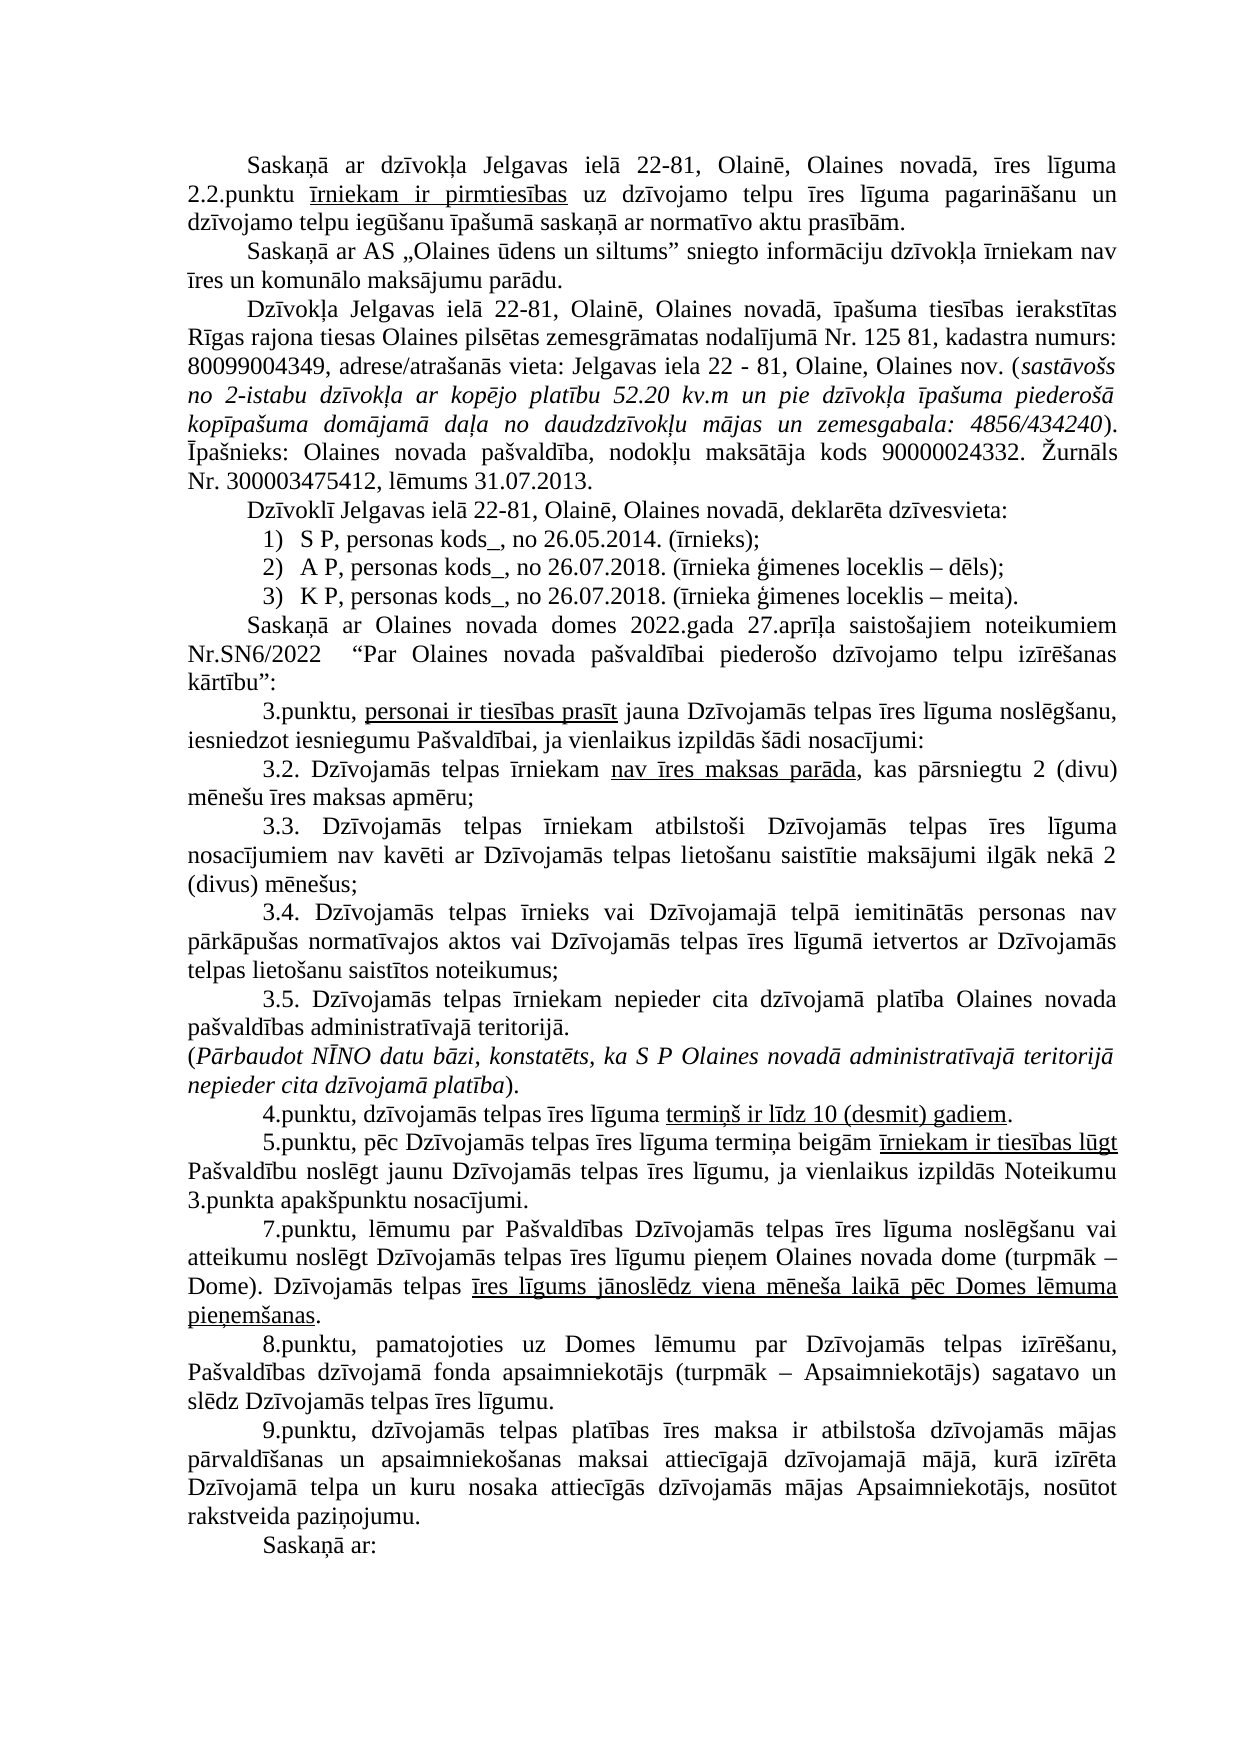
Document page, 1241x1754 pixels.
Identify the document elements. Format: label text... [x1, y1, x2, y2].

text Saskaņā ar dzīvokļa Jelgavas ielā 22-81, Olainē, Olaines novadā, īres līguma 2.2.punktu īrniekam ir pirmtiesības uz dzīvojamo telpu īres līguma pagarināšanu un dzīvojamo telpu iegūšanu īpašumā saskaņā ar normatīvo aktu prasībām. [187, 150, 1118, 236]
text Saskaņā ar Olaines novada domes 2022.gada 27.aprīļa saistošajiem noteikumiem Nr.SN6/2022 “Par Olaines novada pašvaldībai piederošo dzīvojamo telpu izīrēšanas kārtību”: [187, 610, 1118, 696]
text 3.5. Dzīvojamās telpas īrniekam nepieder cita dzīvojamā platība Olaines novada pašvaldības administratīvajā teritorijā. [187, 984, 1118, 1041]
list A P, personas kods_, no 26.07.2018. (īrnieka ģimenes loceklis – dēls); [262, 552, 1118, 581]
list K P, personas kods_, no 26.07.2018. (īrnieka ģimenes loceklis – meita). [262, 581, 1118, 610]
list S P, personas kods_, no 26.05.2014. (īrnieks); [262, 524, 1118, 552]
text Saskaņā ar AS „Olaines ūdens un siltums” sniegto informāciju dzīvokļa īrniekam nav īres un komunālo maksājumu parādu. [187, 236, 1118, 294]
text 9.punktu, dzīvojamās telpas platības īres maksa ir atbilstoša dzīvojamās mājas pārvaldīšanas un apsaimniekošanas maksai attiecīgajā dzīvojamajā mājā, kurā izīrēta Dzīvojamā telpa un kuru nosaka attiecīgās dzīvojamās mājas Apsaimniekotājs, nosūtot rakstveida paziņojumu. [187, 1415, 1118, 1530]
text Saskaņā ar: [187, 1530, 1118, 1559]
text 4.punktu, dzīvojamās telpas īres līguma termiņš ir līdz 10 (desmit) gadiem. [187, 1099, 1118, 1127]
text 7.punktu, lēmumu par Pašvaldības Dzīvojamās telpas īres līguma noslēgšanu vai atteikumu noslēgt Dzīvojamās telpas īres līgumu pieņem Olaines novada dome (turpmāk – Dome). Dzīvojamās telpas īres līgums jānoslēdz viena mēneša laikā pēc Domes lēmuma pieņemšanas. [187, 1214, 1118, 1329]
text Dzīvoklī Jelgavas ielā 22-81, Olainē, Olaines novadā, deklarēta dzīvesvieta: [187, 495, 1118, 524]
text Dzīvokļa Jelgavas ielā 22-81, Olainē, Olaines novadā, īpašuma tiesības ierakstītas Rīgas rajona tiesas Olaines pilsētas zemesgrāmatas nodalījumā Nr. 125 81, kadastra numurs: 80099004349, adrese/atrašanās vieta: Jelgavas iela 22 - 81, Olaine, Olaines nov. (sastāvošs no 2-istabu dzīvokļa ar kopējo platību 52.20 kv.m un pie dzīvokļa īpašuma piederošā kopīpašuma domājamā daļa no daudzdzīvokļu mājas un zemesgabala: 4856/434240). Īpašnieks: Olaines novada pašvaldība, nodokļu maksātāja kods 90000024332. Žurnāls Nr. 300003475412, lēmums 31.07.2013. [187, 294, 1118, 495]
text 5.punktu, pēc Dzīvojamās telpas īres līguma termiņa beigām īrniekam ir tiesības lūgt Pašvaldību noslēgt jaunu Dzīvojamās telpas īres līgumu, ja vienlaikus izpildās Noteikumu 3.punkta apakšpunktu nosacījumi. [187, 1127, 1118, 1214]
text 3.2. Dzīvojamās telpas īrniekam nav īres maksas parāda, kas pārsniegtu 2 (divu) mēnešu īres maksas apmēru; [187, 754, 1118, 811]
text (Pārbaudot NĪNO datu bāzi, konstatēts, ka S P Olaines novadā administratīvajā teritorijā nepieder cita dzīvojamā platība). [187, 1041, 1118, 1099]
text 3.punktu, personai ir tiesības prasīt jauna Dzīvojamās telpas īres līguma noslēgšanu, iesniedzot iesniegumu Pašvaldībai, ja vienlaikus izpildās šādi nosacījumi: [187, 696, 1118, 754]
text 3.4. Dzīvojamās telpas īrnieks vai Dzīvojamajā telpā iemitinātās personas nav pārkāpušas normatīvajos aktos vai Dzīvojamās telpas īres līgumā ietvertos ar Dzīvojamās telpas lietošanu saistītos noteikumus; [187, 897, 1118, 984]
text 3.3. Dzīvojamās telpas īrniekam atbilstoši Dzīvojamās telpas īres līguma nosacījumiem nav kavēti ar Dzīvojamās telpas lietošanu saistītie maksājumi ilgāk nekā 2 (divus) mēnešus; [187, 811, 1118, 897]
text 8.punktu, pamatojoties uz Domes lēmumu par Dzīvojamās telpas izīrēšanu, Pašvaldības dzīvojamā fonda apsaimniekotājs (turpmāk – Apsaimniekotājs) sagatavo un slēdz Dzīvojamās telpas īres līgumu. [187, 1329, 1118, 1415]
